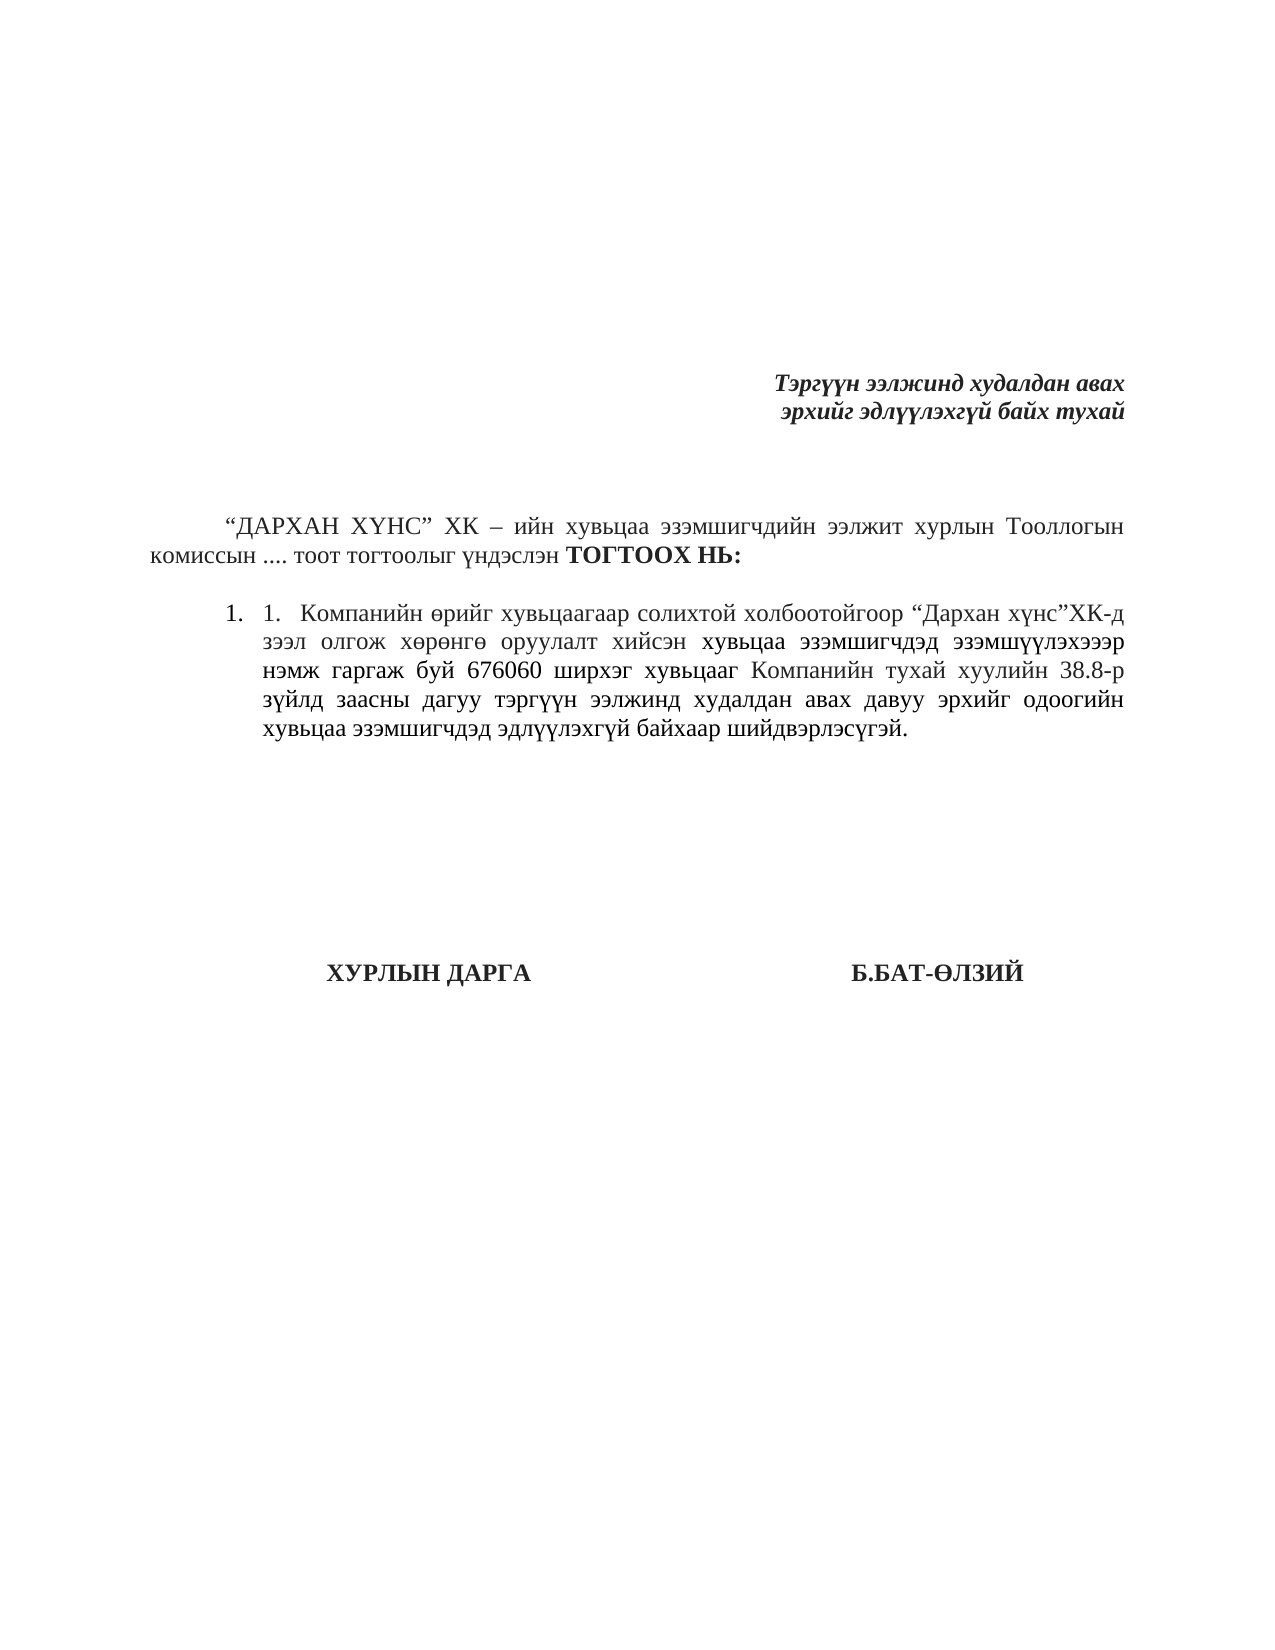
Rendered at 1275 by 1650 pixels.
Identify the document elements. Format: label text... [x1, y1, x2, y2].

text ХУРЛЫН ДАРГА Б.БАТ-ӨЛЗИЙ [150, 958, 1125, 987]
list 1. Компанийн өрийг хувьцаагаар солихтой холбоотойгоор “Дархан хүнс”ХК-д зээл олгож хөрөнгө оруулалт хийсэн хувьцаа эзэмшигчдэд эзэмшүүлэхэээр нэмж гаргаж буй 676060 ширхэг хувьцааг Компанийн тухай хуулийн 38.8-р зүйлд заасны дагуу тэргүүн ээлжинд худалдан авах давуу эрхийг одоогийн хувьцаа эзэмшигчдэд эдлүүлэхгүй байхаар шийдвэрлэсүгэй. [225, 598, 1125, 741]
text Тэргүүн ээлжинд худалдан авах эрхийг эдлүүлэхгүй байх тухай [750, 368, 1125, 425]
text “ДАРХАН ХҮНС” ХК – ийн хувьцаа эзэмшигчдийн ээлжит хурлын Тооллогын комиссын .... тоот тогтоолыг үндэслэн ТОГТООХ НЬ: [150, 511, 1125, 569]
